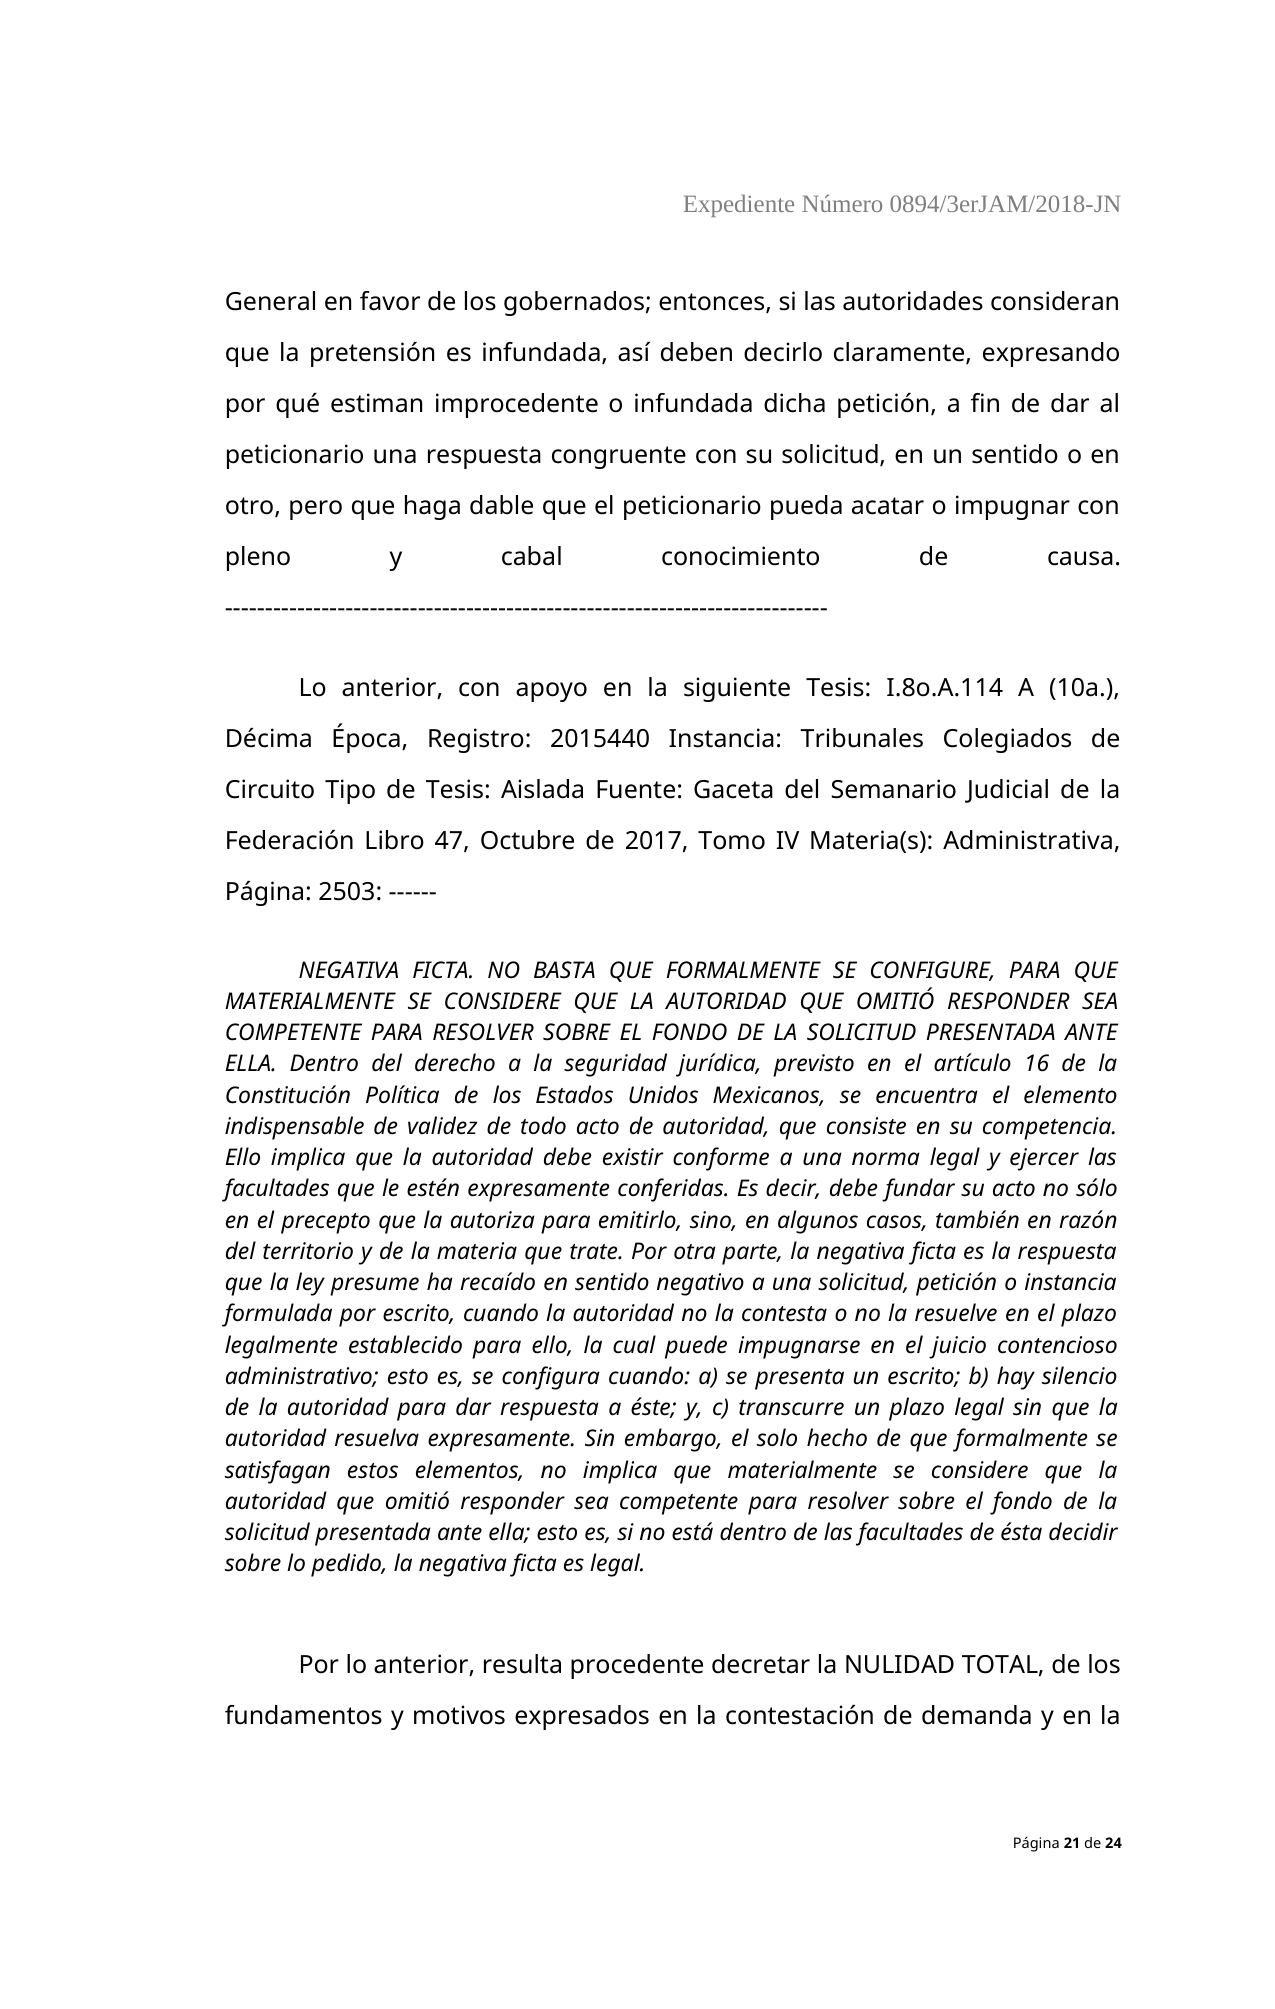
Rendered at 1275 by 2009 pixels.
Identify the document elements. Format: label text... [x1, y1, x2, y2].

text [224, 1647, 1121, 1732]
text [224, 283, 1121, 624]
text Lo anterior, con apoyo en la siguiente Tesis: I.8o.A.114 A (10a.), Décima Época, Registro: 2015440 Instancia: Tribunales Colegiados de Circuito Tipo de Tesis: Aislada Fuente: Gaceta del Semanario Judicial de la Federación Libro 47, Octubre de 2017, Tomo IV Materia(s): Administrativa, Página: 2503: ------ [224, 669, 1121, 908]
text NEGATIVA FICTA. NO BASTA QUE FORMALMENTE SE CONFIGURE, PARA QUE MATERIALMENTE SE CONSIDERE QUE LA AUTORIDAD QUE OMITIÓ RESPONDER SEA COMPETENTE PARA RESOLVER SOBRE EL FONDO DE LA SOLICITUD PRESENTADA ANTE ELLA. Dentro del derecho a la seguridad jurídica, previsto en el artículo 16 de la Constitución Política de los Estados Unidos Mexicanos, se encuentra el elemento indispensable de validez de todo acto de autoridad, que consiste en su competencia. Ello implica que la autoridad debe existir conforme a una norma legal y ejercer las facultades que le estén expresamente conferidas. Es decir, debe fundar su acto no sólo en el precepto que la autoriza para emitirlo, sino, en algunos casos, también en razón del territorio y de la materia que trate. Por otra parte, la negativa ficta es la respuesta que la ley presume ha recaído en sentido negativo a una solicitud, petición o instancia formulada por escrito, cuando la autoridad no la contesta o no la resuelve en el plazo legalmente establecido para ello, la cual puede impugnarse en el juicio contencioso administrativo; esto es, se configura cuando: a) se presenta un escrito; b) hay silencio de la autoridad para dar respuesta a éste; y, c) transcurre un plazo legal sin que la autoridad resuelva expresamente. Sin embargo, el solo hecho de que formalmente se satisfagan estos elementos, no implica que materialmente se considere que la autoridad que omitió responder sea competente para resolver sobre el fondo de la solicitud presentada ante ella; esto es, si no está dentro de las facultades de ésta decidir sobre lo pedido, la negativa ficta es legal. [224, 953, 1121, 1578]
